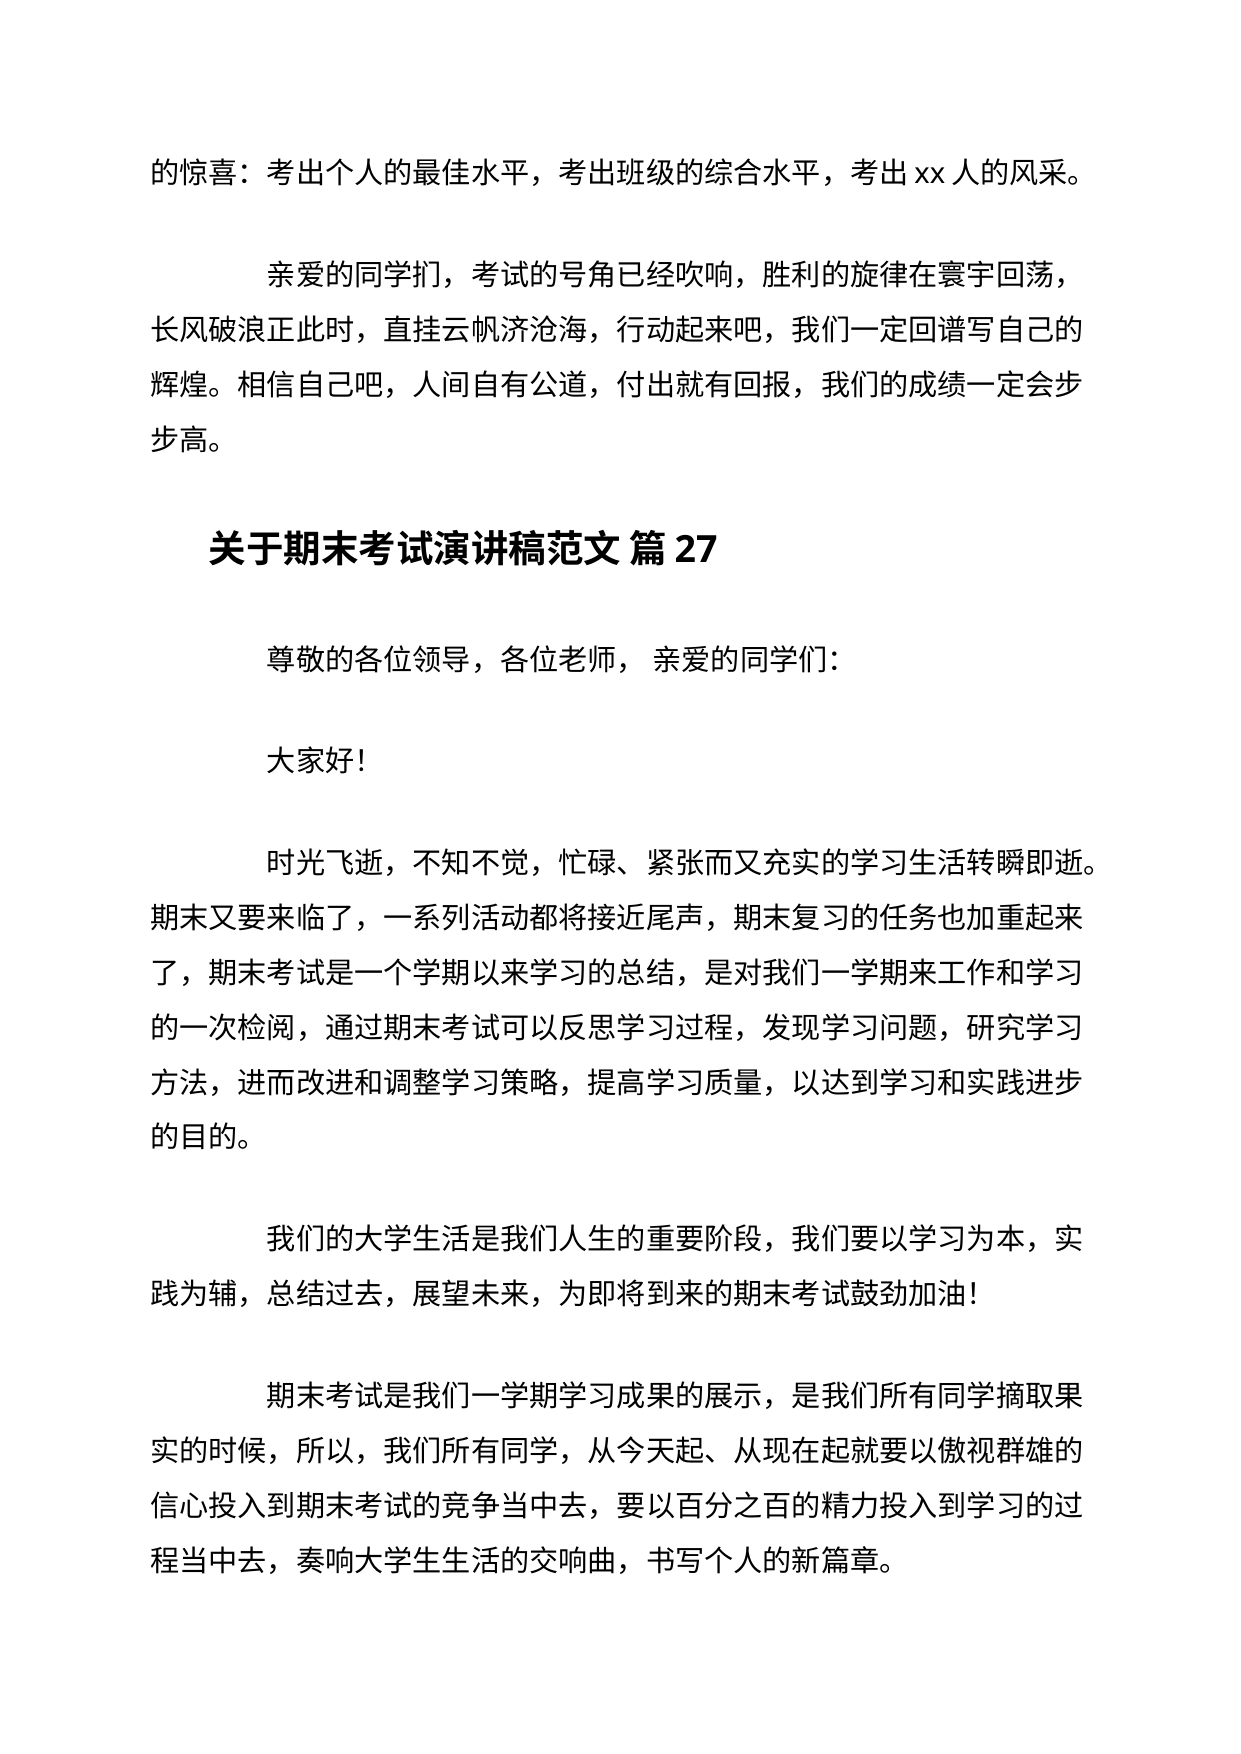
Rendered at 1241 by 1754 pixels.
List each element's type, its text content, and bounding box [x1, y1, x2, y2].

text 我们的大学生活是我们人生的重要阶段，我们要以学习为本，实践为辅，总结过去，展望未来，为即将到来的期末考试鼓劲加油！ [150, 1216, 1090, 1313]
text 大家好！ [150, 738, 1090, 780]
text 尊敬的各位领导，各位老师， 亲爱的同学们： [150, 636, 1090, 678]
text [150, 150, 1090, 192]
text 时光飞逝，不知不觉，忙碌、紧张而又充实的学习生活转瞬即逝。期末又要来临了，一系列活动都将接近尾声，期末复习的任务也加重起来了，期末考试是一个学期以来学习的总结，是对我们一学期来工作和学习的一次检阅，通过期末考试可以反思学习过程，发现学习问题，研究学习方法，进而改进和调整学习策略，提高学习质量，以达到学习和实践进步的目的。 [150, 839, 1090, 1156]
text 关于期末考试演讲稿范文 篇27 [150, 518, 1090, 573]
text 亲爱的同学扪，考试的号角已经吹响，胜利的旋律在寰宇回荡，长风破浪正此时，直挂云帆济沧海，行动起来吧，我们一定回谱写自己的辉煌。相信自己吧，人间自有公道，付出就有回报，我们的成绩一定会步步高。 [150, 252, 1090, 459]
text 期末考试是我们一学期学习成果的展示，是我们所有同学摘取果实的时候，所以，我们所有同学，从今天起、从现在起就要以傲视群雄的信心投入到期末考试的竞争当中去，要以百分之百的精力投入到学习的过程当中去，奏响大学生生活的交响曲，书写个人的新篇章。 [150, 1372, 1090, 1579]
